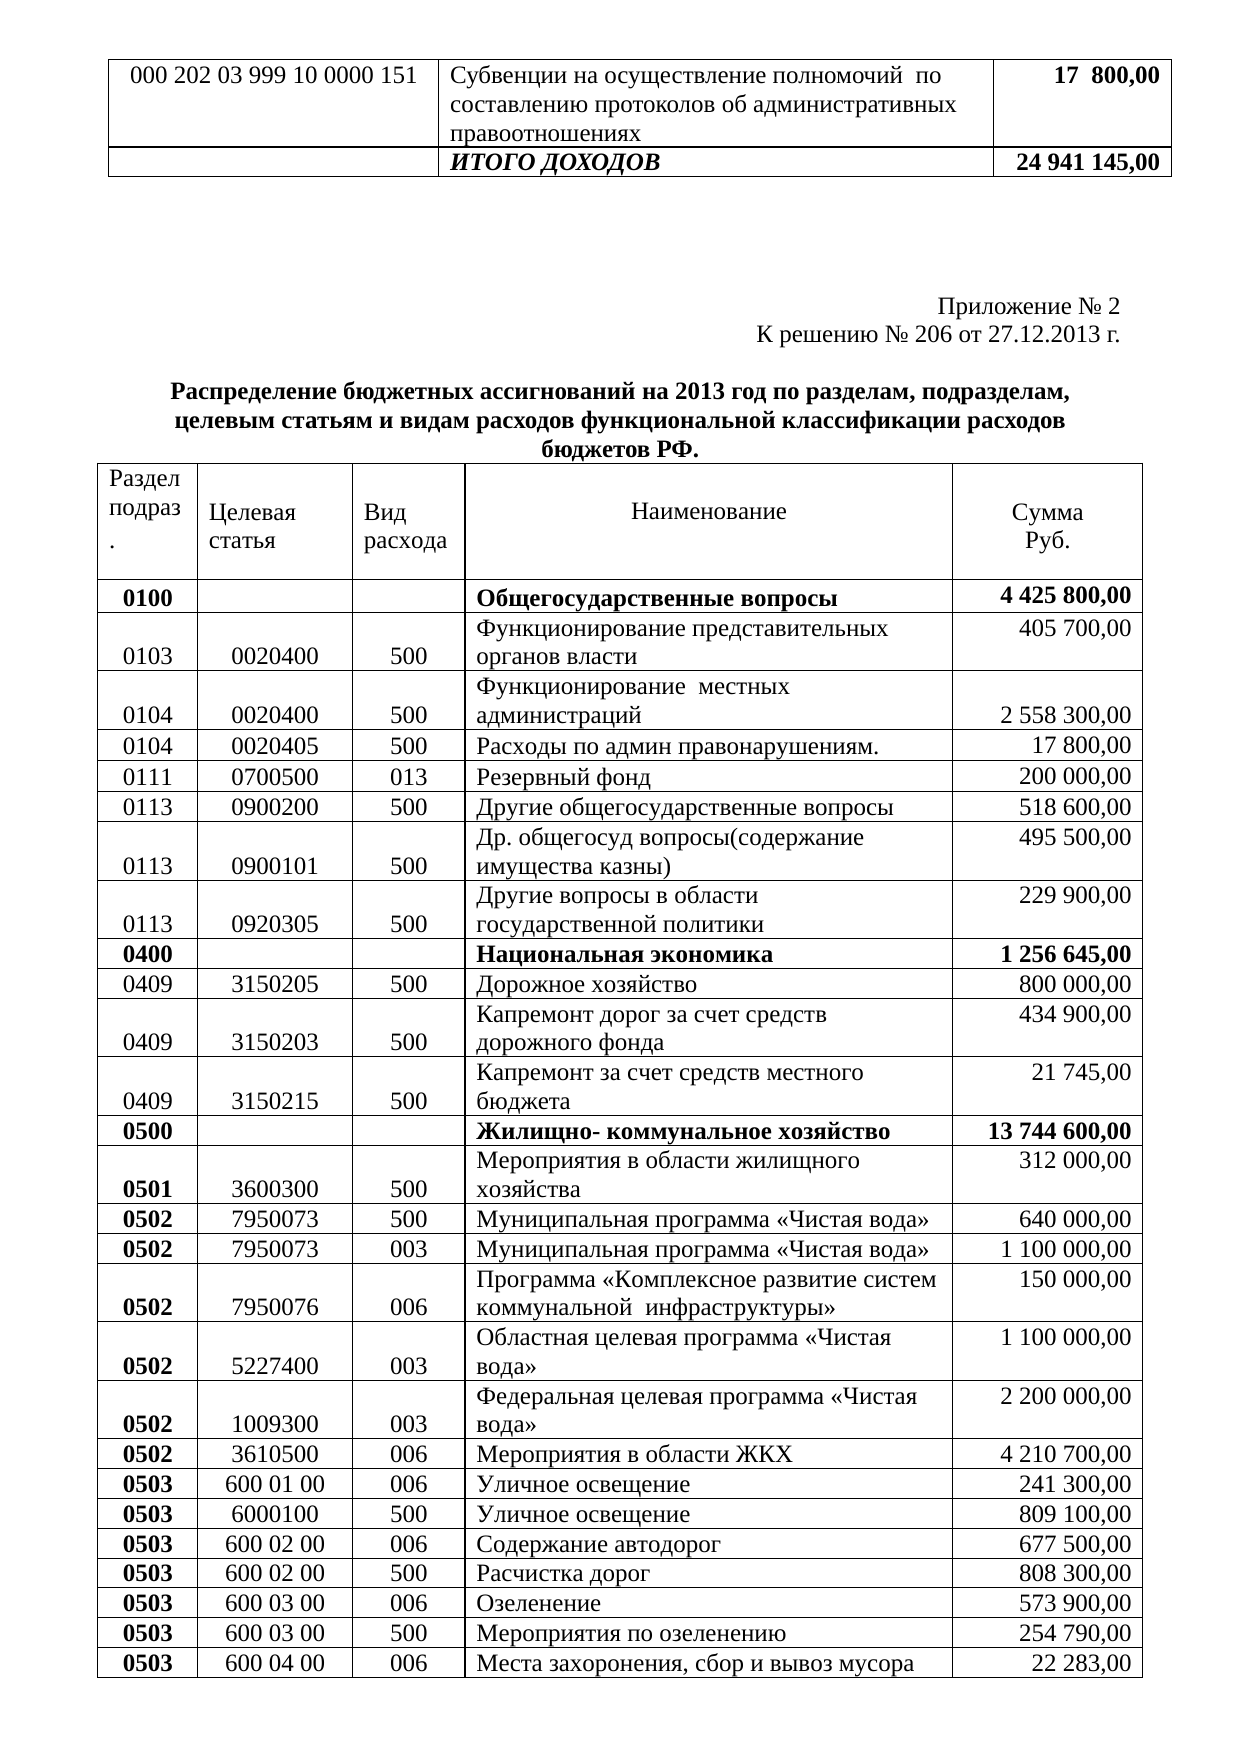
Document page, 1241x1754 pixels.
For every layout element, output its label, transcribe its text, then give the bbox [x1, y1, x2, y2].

table_cell 495 500,00 [953, 822, 1142, 879]
table_cell Жилищно- коммунальное хозяйство [466, 1116, 952, 1144]
table_cell 600 02 00 [198, 1529, 352, 1557]
table_cell Функционирование местных администраций [466, 671, 952, 729]
table_cell Другие общегосударственные вопросы [466, 792, 952, 821]
table_cell Мероприятия в области жилищного хозяйства [466, 1146, 952, 1203]
table_cell 500 [353, 1499, 464, 1528]
table_cell 003 [353, 1322, 464, 1380]
table_cell 7950073 [198, 1234, 352, 1263]
table_cell Федеральная целевая программа «Чистая вода» [466, 1381, 952, 1438]
table_cell 17 800,00 [994, 60, 1171, 146]
table_header Раздел подраз. [98, 464, 197, 579]
table_cell [198, 939, 352, 968]
table_cell 809 100,00 [953, 1499, 1142, 1528]
table_cell 000 202 03 999 10 0000 151 [109, 60, 438, 146]
table_cell 600 02 00 [198, 1559, 352, 1587]
table_cell 0502 [98, 1381, 197, 1438]
table_cell 573 900,00 [953, 1588, 1142, 1617]
table_cell Дорожное хозяйство [466, 969, 952, 998]
table_cell 600 04 00 [198, 1648, 352, 1677]
table_cell 0900101 [198, 822, 352, 879]
table_cell 500 [353, 1618, 464, 1647]
table_cell 0503 [98, 1618, 197, 1647]
table_cell 22 283,00 [953, 1648, 1142, 1677]
table_cell Программа «Комплексное развитие систем коммунальной инфраструктуры» [466, 1264, 952, 1321]
table_cell Расчистка дорог [466, 1559, 952, 1587]
table_cell 434 900,00 [953, 999, 1142, 1056]
table_cell 6000100 [198, 1499, 352, 1528]
table_cell 0104 [98, 671, 197, 729]
table_cell 500 [353, 613, 464, 670]
table_cell Национальная экономика [466, 939, 952, 968]
table_cell 2 200 000,00 [953, 1381, 1142, 1438]
table_cell 500 [353, 792, 464, 821]
table_cell 006 [353, 1264, 464, 1321]
table_cell 003 [353, 1234, 464, 1263]
table_cell 1009300 [198, 1381, 352, 1438]
table_cell 0503 [98, 1559, 197, 1587]
table_cell 3610500 [198, 1439, 352, 1468]
table_cell 600 03 00 [198, 1618, 352, 1647]
table_header Наименование [466, 464, 952, 579]
table_cell 0503 [98, 1648, 197, 1677]
table_cell 640 000,00 [953, 1204, 1142, 1233]
table_cell 500 [353, 1146, 464, 1203]
table_cell 229 900,00 [953, 881, 1142, 938]
table_cell 0503 [98, 1529, 197, 1557]
table_cell Муниципальная программа «Чистая вода» [466, 1204, 952, 1233]
table_cell Уличное освещение [466, 1469, 952, 1498]
table_cell 1 256 645,00 [953, 939, 1142, 968]
text Приложение № 2 [120, 291, 1120, 319]
table_cell 006 [353, 1588, 464, 1617]
table_cell 808 300,00 [953, 1559, 1142, 1587]
table_cell 3150215 [198, 1057, 352, 1115]
table_cell Расходы по админ правонарушениям. [466, 730, 952, 760]
text К решению № 206 от 27.12.2013 г. [120, 319, 1120, 348]
table_cell 13 744 600,00 [953, 1116, 1142, 1144]
table_cell 0503 [98, 1588, 197, 1617]
table_cell 0400 [98, 939, 197, 968]
table_cell [198, 1116, 352, 1144]
table_cell 0501 [98, 1146, 197, 1203]
table_cell 241 300,00 [953, 1469, 1142, 1498]
table_cell 0020400 [198, 613, 352, 670]
table_cell 312 000,00 [953, 1146, 1142, 1203]
table_cell Содержание автодорог [466, 1529, 952, 1557]
table_cell [109, 148, 438, 176]
table_cell 0113 [98, 822, 197, 879]
table_cell 006 [353, 1648, 464, 1677]
table_cell Мероприятия по озеленению [466, 1618, 952, 1647]
table_cell 600 03 00 [198, 1588, 352, 1617]
table_cell 4 425 800,00 [953, 580, 1142, 612]
table_cell Общегосударственные вопросы [466, 580, 952, 612]
table_cell 500 [353, 1057, 464, 1115]
table_cell Муниципальная программа «Чистая вода» [466, 1234, 952, 1263]
table_cell 677 500,00 [953, 1529, 1142, 1557]
table_cell 500 [353, 822, 464, 879]
table_cell Капремонт за счет средств местного бюджета [466, 1057, 952, 1115]
table_cell 254 790,00 [953, 1618, 1142, 1647]
table_header Целевая статья [198, 464, 352, 579]
table_cell 0502 [98, 1264, 197, 1321]
table_header Сумма Руб. [953, 464, 1142, 579]
table_cell 24 941 145,00 [994, 148, 1171, 176]
table_cell 0900200 [198, 792, 352, 821]
table_cell 0020405 [198, 730, 352, 760]
table_cell Другие вопросы в области государственной политики [466, 881, 952, 938]
table_cell 4 210 700,00 [953, 1439, 1142, 1468]
table_cell Уличное освещение [466, 1499, 952, 1528]
table_cell 600 01 00 [198, 1469, 352, 1498]
table_cell 5227400 [198, 1322, 352, 1380]
table_cell 006 [353, 1439, 464, 1468]
text Распределение бюджетных ассигнований на 2013 год по разделам, подразделам, целевым статьям и видам расходов функциональной классификации расходов бюджетов РФ. [120, 376, 1120, 462]
table_cell 0104 [98, 730, 197, 760]
table_cell 013 [353, 761, 464, 791]
table_cell 500 [353, 671, 464, 729]
table_cell Капремонт дорог за счет средств дорожного фонда [466, 999, 952, 1056]
table_cell 1 100 000,00 [953, 1234, 1142, 1263]
table_cell 500 [353, 969, 464, 998]
table_cell [353, 580, 464, 612]
table_cell 006 [353, 1469, 464, 1498]
table_cell Места захоронения, сбор и вывоз мусора [466, 1648, 952, 1677]
table_cell 500 [353, 1204, 464, 1233]
table_cell 0113 [98, 792, 197, 821]
table_cell Др. общегосуд вопросы(содержание имущества казны) [466, 822, 952, 879]
table_cell 7950076 [198, 1264, 352, 1321]
table_cell [198, 580, 352, 612]
table_cell 405 700,00 [953, 613, 1142, 670]
table_cell 0500 [98, 1116, 197, 1144]
table_cell 500 [353, 730, 464, 760]
table_cell 0103 [98, 613, 197, 670]
table_header Вид расхода [353, 464, 464, 579]
table_cell 3150203 [198, 999, 352, 1056]
table_cell Озеленение [466, 1588, 952, 1617]
table_cell [353, 939, 464, 968]
table_cell 0503 [98, 1499, 197, 1528]
table_cell 2 558 300,00 [953, 671, 1142, 729]
table_cell 0502 [98, 1439, 197, 1468]
table_cell 500 [353, 1559, 464, 1587]
table_cell 518 600,00 [953, 792, 1142, 821]
table_cell Резервный фонд [466, 761, 952, 791]
table_cell Функционирование представительных органов власти [466, 613, 952, 670]
table_cell 21 745,00 [953, 1057, 1142, 1115]
table_cell 150 000,00 [953, 1264, 1142, 1321]
table_cell 1 100 000,00 [953, 1322, 1142, 1380]
table_cell ИТОГО ДОХОДОВ [439, 148, 993, 176]
table_cell 003 [353, 1381, 464, 1438]
table_cell 200 000,00 [953, 761, 1142, 791]
table_cell 0502 [98, 1204, 197, 1233]
table_cell 0020400 [198, 671, 352, 729]
table_cell Областная целевая программа «Чистая вода» [466, 1322, 952, 1380]
table_cell 0409 [98, 1057, 197, 1115]
table_cell 0503 [98, 1469, 197, 1498]
table_cell 500 [353, 881, 464, 938]
table_cell 0113 [98, 881, 197, 938]
table_cell 7950073 [198, 1204, 352, 1233]
table_cell Субвенции на осуществление полномочий по составлению протоколов об административных правоотношениях [439, 60, 993, 146]
table_cell 0100 [98, 580, 197, 612]
table_cell 0111 [98, 761, 197, 791]
table_cell 0502 [98, 1234, 197, 1263]
table_cell 0409 [98, 999, 197, 1056]
table_cell 0502 [98, 1322, 197, 1380]
table_cell 3600300 [198, 1146, 352, 1203]
table_cell 0409 [98, 969, 197, 998]
table_cell Мероприятия в области ЖКХ [466, 1439, 952, 1468]
table_cell 500 [353, 999, 464, 1056]
table_cell [353, 1116, 464, 1144]
table_cell 0700500 [198, 761, 352, 791]
table_cell 17 800,00 [953, 730, 1142, 760]
table_cell 0920305 [198, 881, 352, 938]
table_cell 800 000,00 [953, 969, 1142, 998]
table_cell 3150205 [198, 969, 352, 998]
table_cell 006 [353, 1529, 464, 1557]
